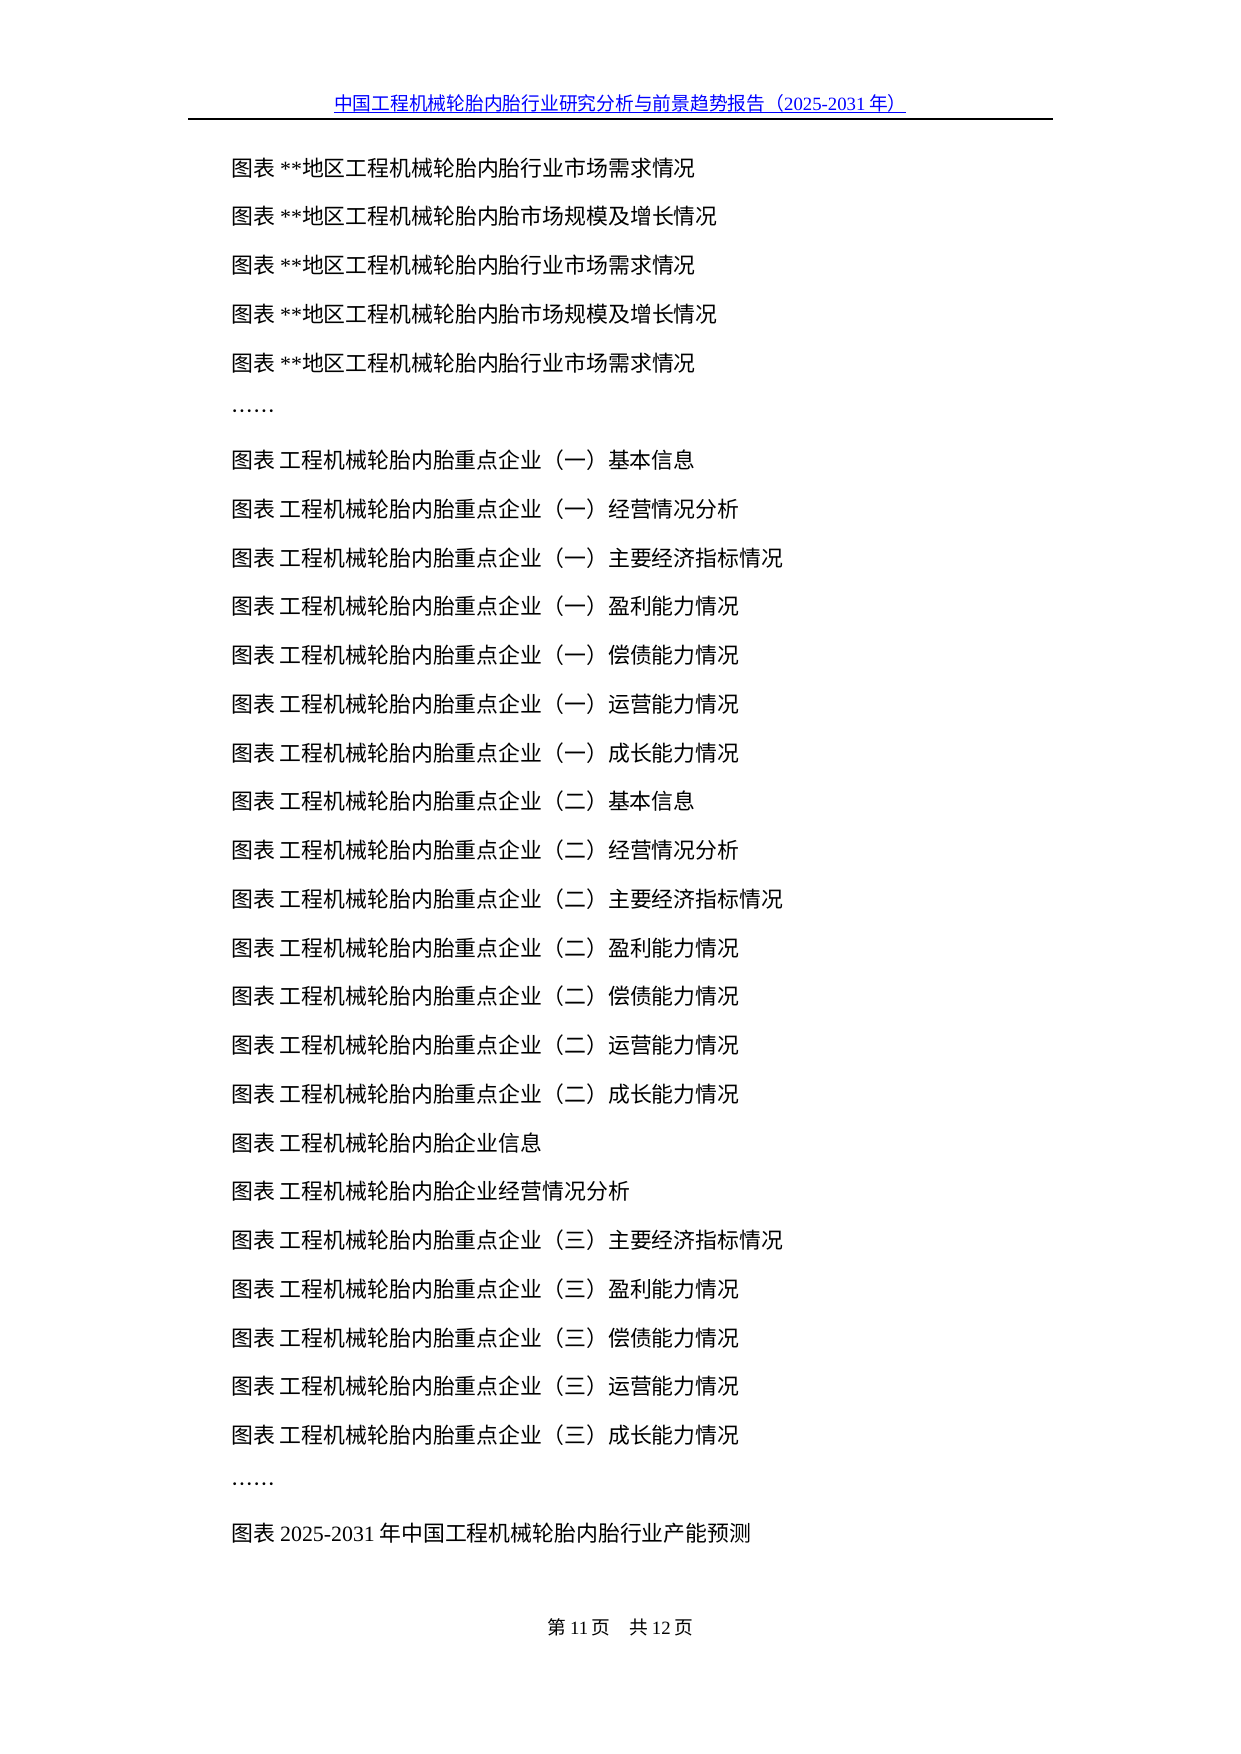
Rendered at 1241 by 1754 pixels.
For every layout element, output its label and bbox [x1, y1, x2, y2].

text [187, 150, 1053, 1548]
